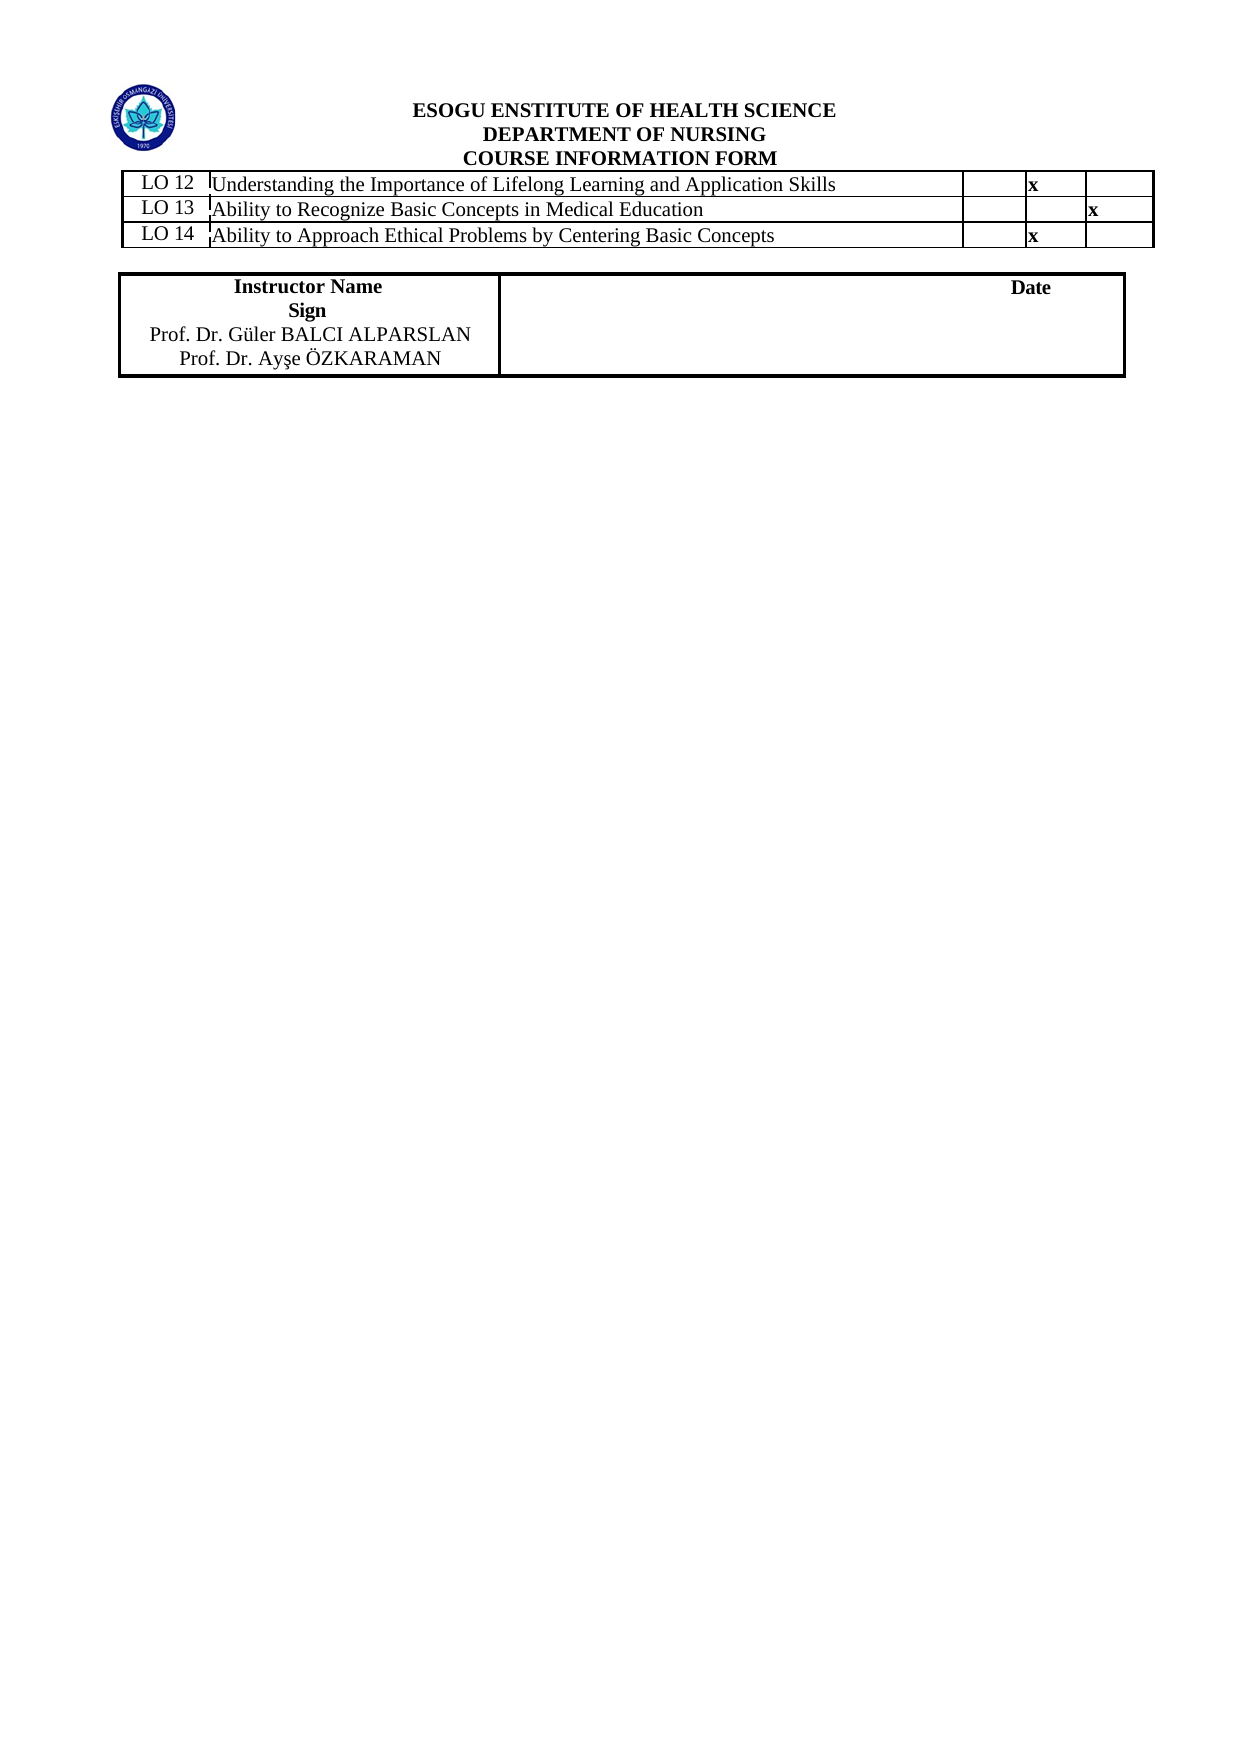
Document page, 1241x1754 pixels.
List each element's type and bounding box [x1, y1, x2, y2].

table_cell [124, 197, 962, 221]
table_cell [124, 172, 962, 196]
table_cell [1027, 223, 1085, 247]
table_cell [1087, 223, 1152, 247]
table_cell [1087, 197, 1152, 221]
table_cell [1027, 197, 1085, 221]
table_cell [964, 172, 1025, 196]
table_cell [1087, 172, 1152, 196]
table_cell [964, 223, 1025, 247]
picture [110, 82, 176, 152]
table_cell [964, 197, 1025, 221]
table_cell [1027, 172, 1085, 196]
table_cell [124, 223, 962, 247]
